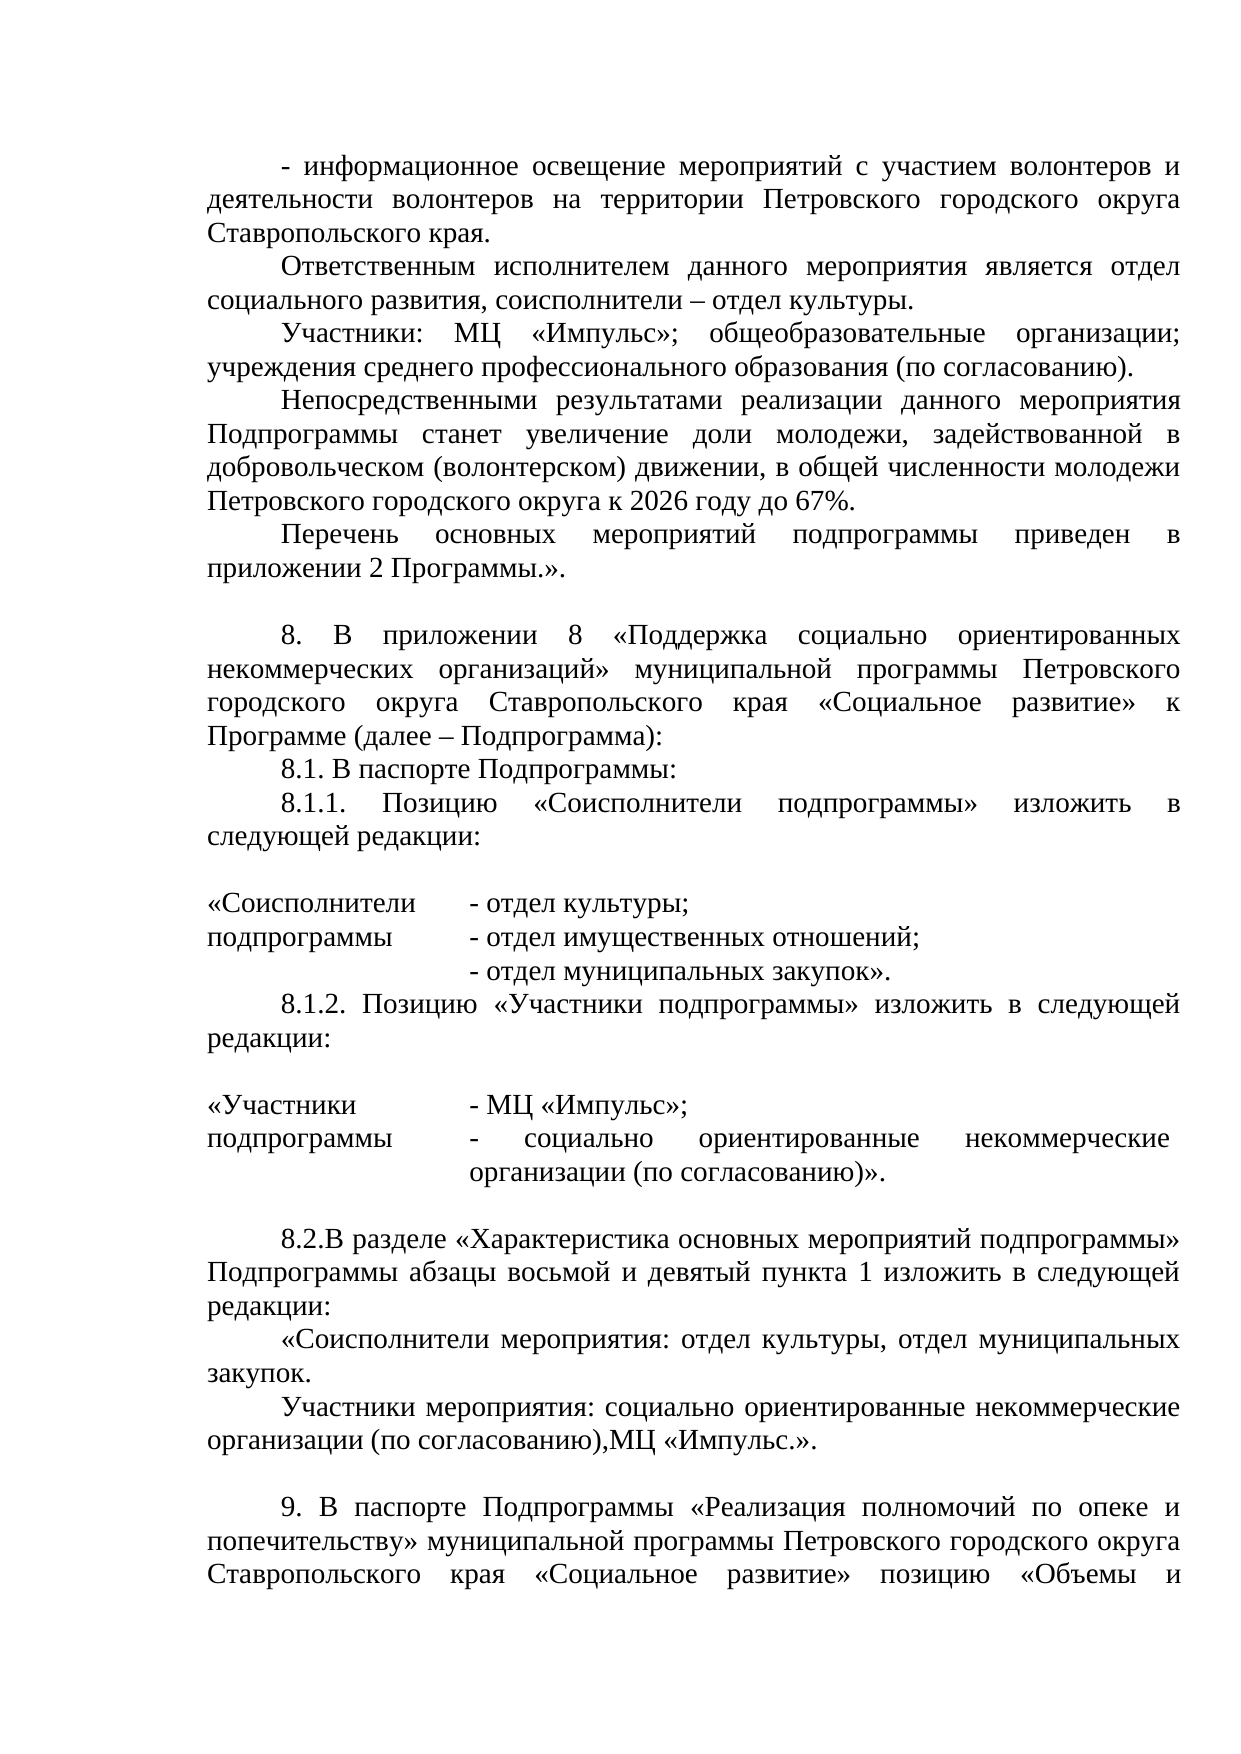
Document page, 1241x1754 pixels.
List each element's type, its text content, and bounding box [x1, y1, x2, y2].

text 8.1. В паспорте Подпрограммы: [207, 751, 1181, 785]
text Участники мероприятия: социально ориентированные некоммерческие организации (по согласованию),МЦ «Импульс.». [207, 1389, 1181, 1456]
text - информационное освещение мероприятий с участием волонтеров и деятельности волонтеров на территории Петровского городского округа Ставропольского края. [207, 148, 1181, 248]
text Непосредственными результатами реализации данного мероприятия Подпрограммы станет увеличение доли молодежи, задействованной в добровольческом (волонтерском) движении, в общей численности молодежи Петровского городского округа к 2026 году до 67%. [207, 382, 1181, 517]
text «Соисполнители мероприятия: отдел культуры, отдел муниципальных закупок. [207, 1322, 1181, 1389]
text Ответственным исполнителем данного мероприятия является отдел социального развития, соисполнители – отдел культуры. [207, 248, 1181, 315]
text 8.1.2. Позицию «Участники подпрограммы» изложить в следующей редакции: [207, 986, 1181, 1053]
text Перечень основных мероприятий подпрограммы приведен в приложении 2 Программы.». [207, 517, 1181, 584]
table_header - отдел культуры; - отдел имущественных отношений; - отдел муниципальных закупок». [458, 886, 1181, 986]
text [207, 1489, 1181, 1590]
text 8.2.В разделе «Характеристика основных мероприятий подпрограммы» Подпрограммы абзацы восьмой и девятый пункта 1 изложить в следующей редакции: [207, 1221, 1181, 1322]
table_header «Участники подпрограммы [196, 1087, 458, 1221]
table_header «Соисполнители подпрограммы [196, 886, 458, 986]
table_header - МЦ «Импульс»; - социально ориентированные некоммерческие организации (по согласованию)». [458, 1087, 1181, 1221]
text 8. В приложении 8 «Поддержка социально ориентированных некоммерческих организаций» муниципальной программы Петровского городского округа Ставропольского края «Социальное развитие» к Программе (далее – Подпрограмма): [207, 617, 1181, 751]
text Участники: МЦ «Импульс»; общеобразовательные организации; учреждения среднего профессионального образования (по согласованию). [207, 315, 1181, 382]
text 8.1.1. Позицию «Соисполнители подпрограммы» изложить в следующей редакции: [207, 785, 1181, 852]
